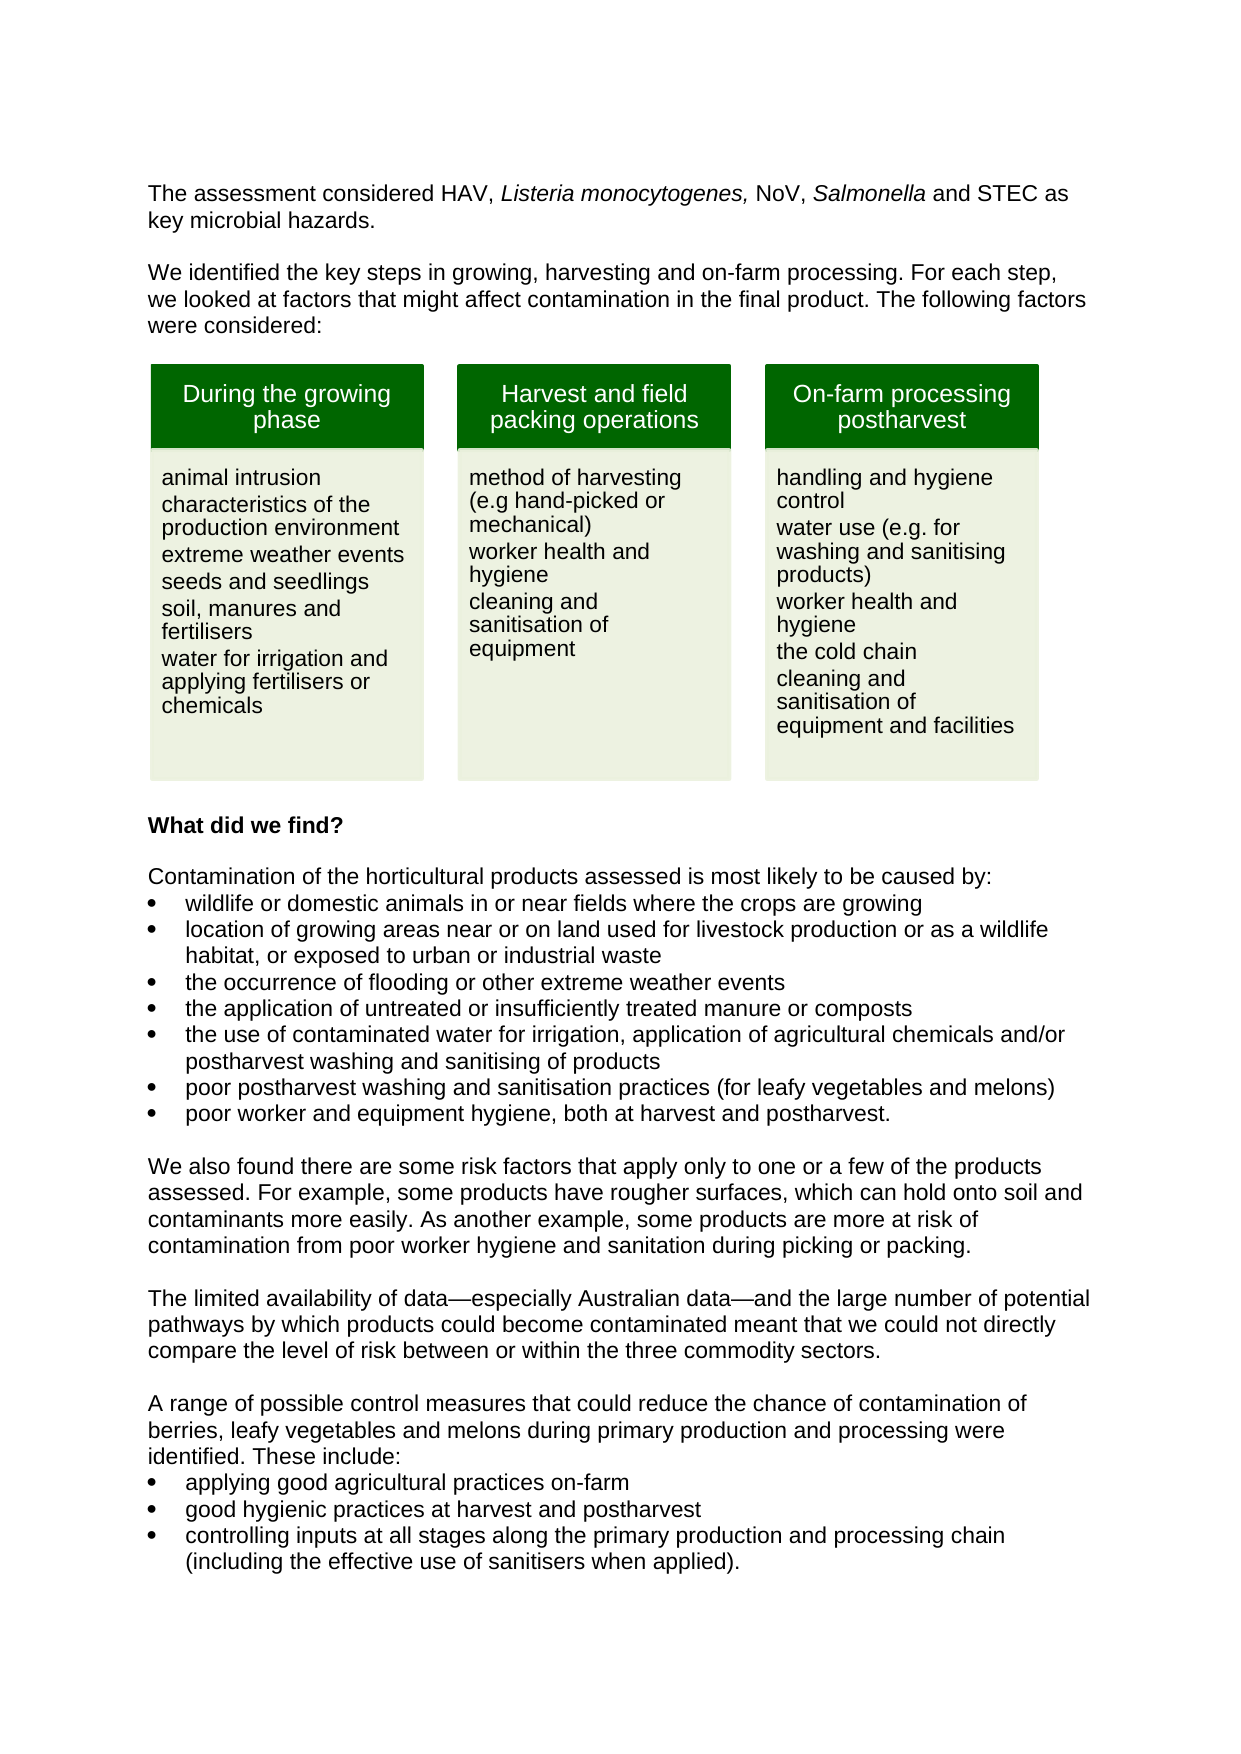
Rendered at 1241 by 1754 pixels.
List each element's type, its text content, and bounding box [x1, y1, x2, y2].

text location of growing areas near or on land used for livestock production or as a wildlife habitat, or exposed to urban or industrial waste [148, 916, 1092, 968]
text good hygienic practices at harvest and postharvest [148, 1496, 1092, 1522]
text A range of possible control measures that could reduce the chance of contamination of berries, leafy vegetables and melons during primary production and processing were identified. These include: [148, 1390, 1092, 1469]
text The limited availability of data—especially Australian data—and the large number of potential pathways by which products could become contaminated meant that we could not directly compare the level of risk between or within the three commodity sectors. [148, 1285, 1092, 1364]
subtitle What did we find? [148, 812, 1092, 838]
text poor postharvest washing and sanitisation practices (for leafy vegetables and melons) [148, 1074, 1092, 1100]
text Contamination of the horticultural products assessed is most likely to be caused by: [148, 863, 1092, 889]
text applying good agricultural practices on-farm [148, 1469, 1092, 1496]
text We identified the key steps in growing, harvesting and on-farm processing. For each step, we looked at factors that might affect contamination in the final product. The following factors were considered: [148, 259, 1092, 338]
text the use of contaminated water for irrigation, application of agricultural chemicals and/or postharvest washing and sanitising of products [148, 1021, 1092, 1074]
text wildlife or domestic animals in or near fields where the crops are growing [148, 889, 1092, 916]
text the application of untreated or insufficiently treated manure or composts [148, 995, 1092, 1021]
text poor worker and equipment hygiene, both at harvest and postharvest. [148, 1100, 1092, 1127]
text The assessment considered HAV, Listeria monocytogenes, NoV, Salmonella and STEC as key microbial hazards. [148, 180, 1092, 233]
text We also found there are some risk factors that apply only to one or a few of the products assessed. For example, some products have rougher surfaces, which can hold onto soil and contaminants more easily. As another example, some products are more at risk of contamination from poor worker hygiene and sanitation during picking or packing. [148, 1153, 1092, 1258]
text controlling inputs at all stages along the primary production and processing chain (including the effective use of sanitisers when applied). [148, 1522, 1092, 1575]
text the occurrence of flooding or other extreme weather events [148, 968, 1092, 995]
